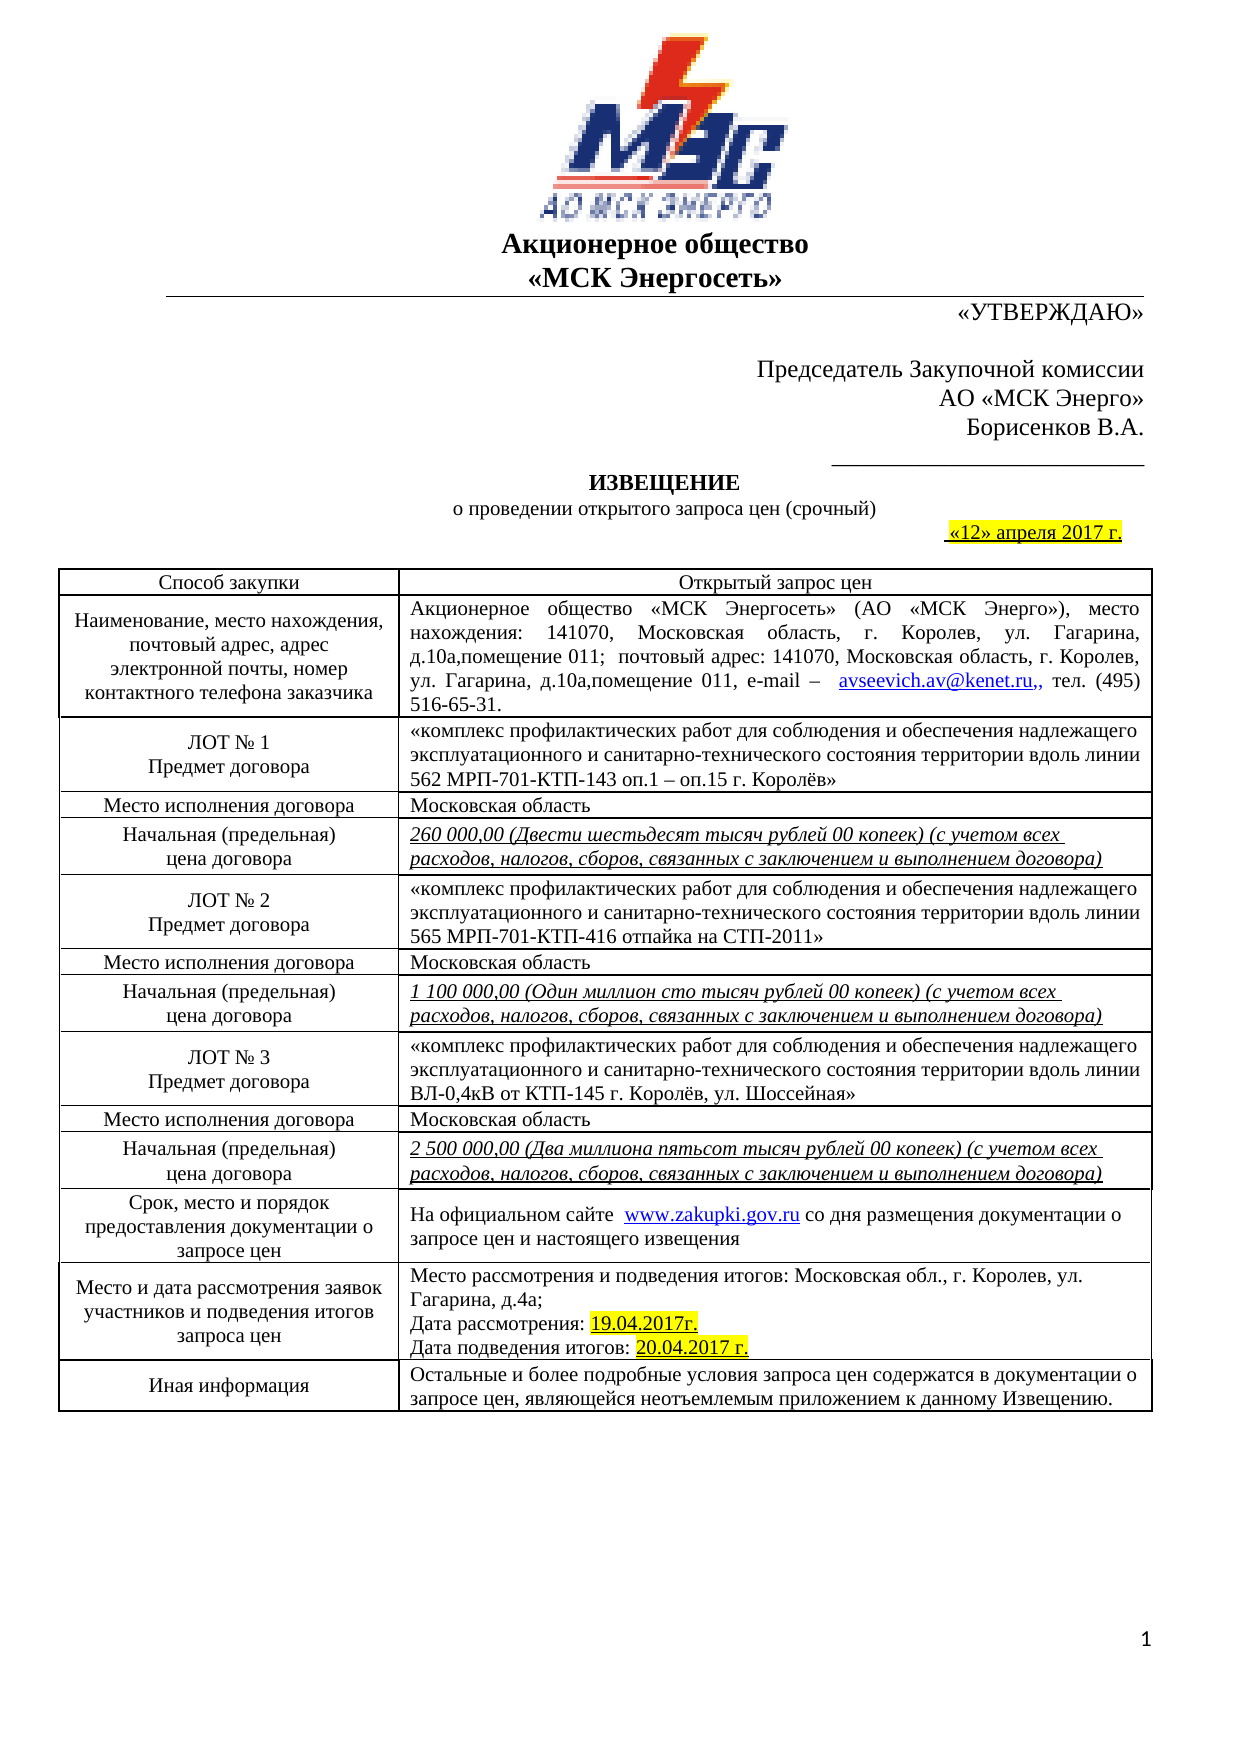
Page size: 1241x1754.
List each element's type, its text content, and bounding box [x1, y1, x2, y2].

table_cell На официальном сайте www.zakupki.gov.ru со дня размещения документации о запросе цен и настоящего извещения [399, 1188, 1151, 1262]
table_cell Остальные и более подробные условия запроса цен содержатся в документации о запросе цен, являющейся неотъемлемым приложением к данному Извещению. [400, 1359, 1151, 1409]
table_cell Место и дата рассмотрения заявок участников и подведения итогов запроса цен [60, 1263, 398, 1359]
table_cell Начальная (предельная) цена договора [60, 1132, 398, 1188]
table_cell «комплекс профилактических работ для соблюдения и обеспечения надлежащего эксплуатационного и санитарно-технического состояния территории вдоль линии ВЛ-0,4кВ от КТП-145 г. Королёв, ул. Шоссейная» [399, 1033, 1151, 1105]
title _________________________ [166, 440, 1144, 469]
table_cell Начальная (предельная) цена договора [60, 818, 398, 873]
table_cell ЛОТ № 2 Предмет договора [60, 875, 398, 948]
table_cell Место исполнения договора [60, 949, 398, 974]
title Председатель Закупочной комиссии [166, 354, 1144, 383]
table_cell Место рассмотрения и подведения итогов: Московская обл., г. Королев, ул. Гагарина, д.4а; Дата рассмотрения: 19.04.2017г. Дата подведения итогов: 20.04.2017 г. [399, 1262, 1151, 1359]
table_header Способ закупки [60, 570, 398, 594]
table_cell ЛОТ № 3 Предмет договора [60, 1032, 398, 1105]
text о проведении открытого запроса цен (срочный) [177, 496, 1152, 519]
table_cell ЛОТ № 1 Предмет договора [60, 717, 398, 791]
text «12» апреля 2017 г. [177, 519, 1152, 544]
table_cell Место исполнения договора [60, 1106, 398, 1131]
title «УТВЕРЖДАЮ» [166, 297, 1144, 325]
title АО «МСК Энерго» [166, 383, 1144, 412]
table_cell Акционерное общество «МСК Энергосеть» (АО «МСК Энерго»), место нахождения: 141070, Московская область, г. Королев, ул. Гагарина, д.10а,помещение 011; почтовый адрес: 141070, Московская область, г. Королев, ул. Гагарина, д.10а,помещение 011, e-mail – avseevich.av@kenet.ru,, тел. (495) 516-65-31. [400, 596, 1151, 716]
table_cell Московская область [399, 950, 1151, 974]
table_cell Срок, место и порядок предоставления документации о запросе цен [60, 1189, 398, 1262]
table_cell «комплекс профилактических работ для соблюдения и обеспечения надлежащего эксплуатационного и санитарно-технического состояния территории вдоль линии 565 МРП-701-КТП-416 отпайка на СТП-2011» [399, 876, 1151, 948]
table_cell «комплекс профилактических работ для соблюдения и обеспечения надлежащего эксплуатационного и санитарно-технического состояния территории вдоль линии 562 МРП-701-КТП-143 оп.1 – оп.15 г. Королёв» [399, 718, 1151, 791]
subtitle ИЗВЕЩЕНИЕ [177, 469, 1152, 496]
table_cell Начальная (предельная) цена договора [60, 975, 398, 1031]
table_cell 2 500 000,00 (Два миллиона пятьсот тысяч рублей 00 копеек) (с учетом всех расходов, налогов, сборов, связанных с заключением и выполнением договора) [399, 1133, 1151, 1188]
table_cell 1 100 000,00 (Один миллион сто тысяч рублей 00 копеек) (с учетом всех расходов, налогов, сборов, связанных с заключением и выполнением договора) [399, 976, 1151, 1031]
table_cell Иная информация [60, 1361, 398, 1409]
title Борисенков В.А. [166, 412, 1144, 440]
title Акционерное общество [166, 226, 1144, 260]
table_cell Московская область [399, 1107, 1151, 1131]
table_cell Московская область [399, 793, 1151, 817]
table_cell Наименование, место нахождения, почтовый адрес, адрес электронной почты, номер контактного телефона заказчика [60, 596, 398, 716]
table_header Открытый запрос цен [400, 570, 1151, 594]
table_cell 260 000,00 (Двести шестьдесят тысяч рублей 00 копеек) (с учетом всех расходов, налогов, сборов, связанных с заключением и выполнением договора) [399, 819, 1151, 873]
title «МСК Энергосеть» [166, 260, 1144, 296]
table_cell Место исполнения договора [60, 792, 398, 817]
